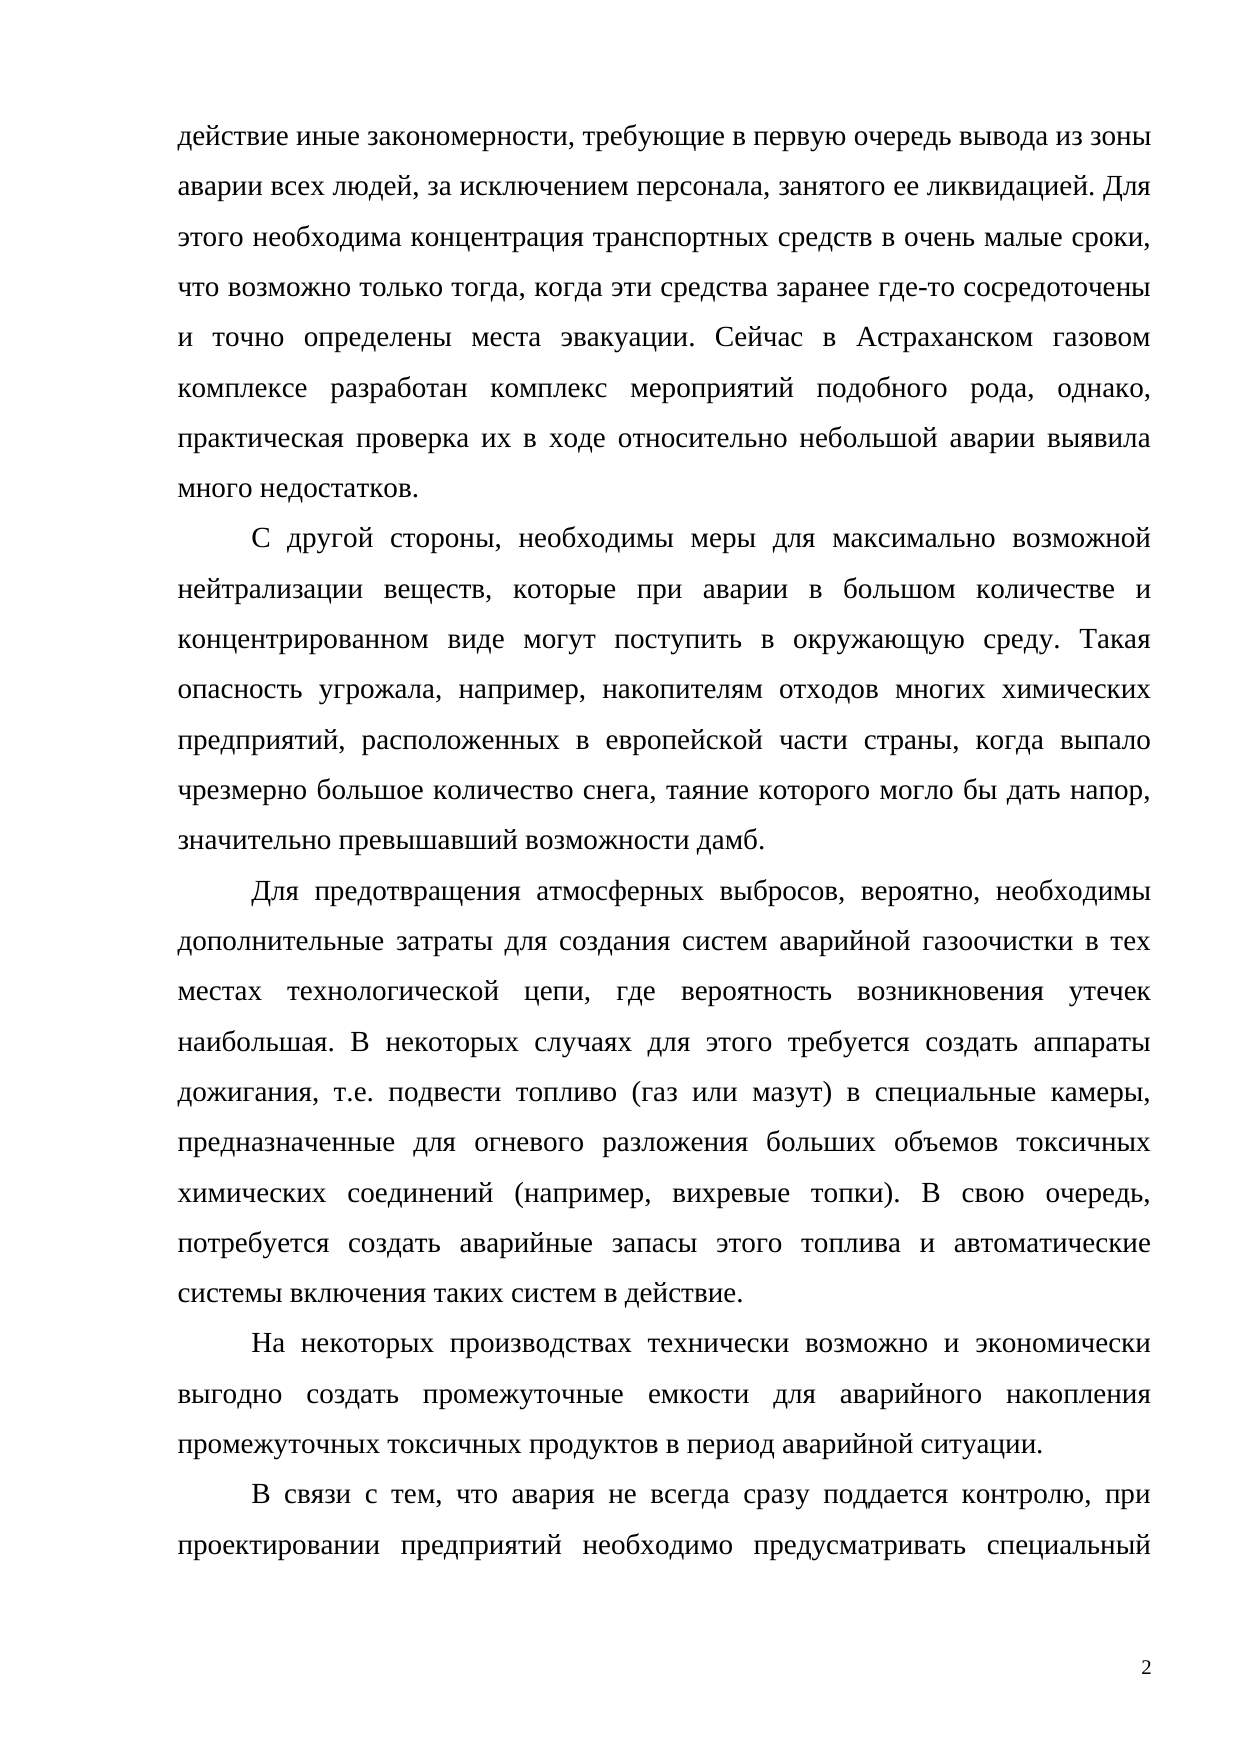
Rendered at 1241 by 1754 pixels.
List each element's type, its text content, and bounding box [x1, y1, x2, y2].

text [177, 118, 1152, 504]
text Для предотвращения атмосферных выбросов, вероятно, необходимы дополнительные затраты для создания систем аварийной газоочистки в тех местах технологической цепи, где вероятность возникновения утечек наибольшая. В некоторых случаях для этого требуется создать аппараты дожигания, т.е. подвести топливо (газ или мазут) в специальные камеры, предназначенные для огневого разложения больших объемов токсичных химических соединений (например, вихревые топки). В свою очередь, потребуется создать аварийные запасы этого топлива и автоматические системы включения таких систем в действие. [177, 873, 1152, 1309]
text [177, 1477, 1152, 1560]
text С другой стороны, необходимы меры для максимально возможной нейтрализации веществ, которые при аварии в большом количестве и концентрированном виде могут поступить в окружающую среду. Такая опасность угрожала, например, накопителям отходов многих химических предприятий, расположенных в европейской части страны, когда выпало чрезмерно большое количество снега, таяние которого могло бы дать напор, значительно превышавший возможности дамб. [177, 521, 1152, 856]
text На некоторых производствах технически возможно и экономически выгодно создать промежуточные емкости для аварийного накопления промежуточных токсичных продуктов в период аварийной ситуации. [177, 1326, 1152, 1460]
